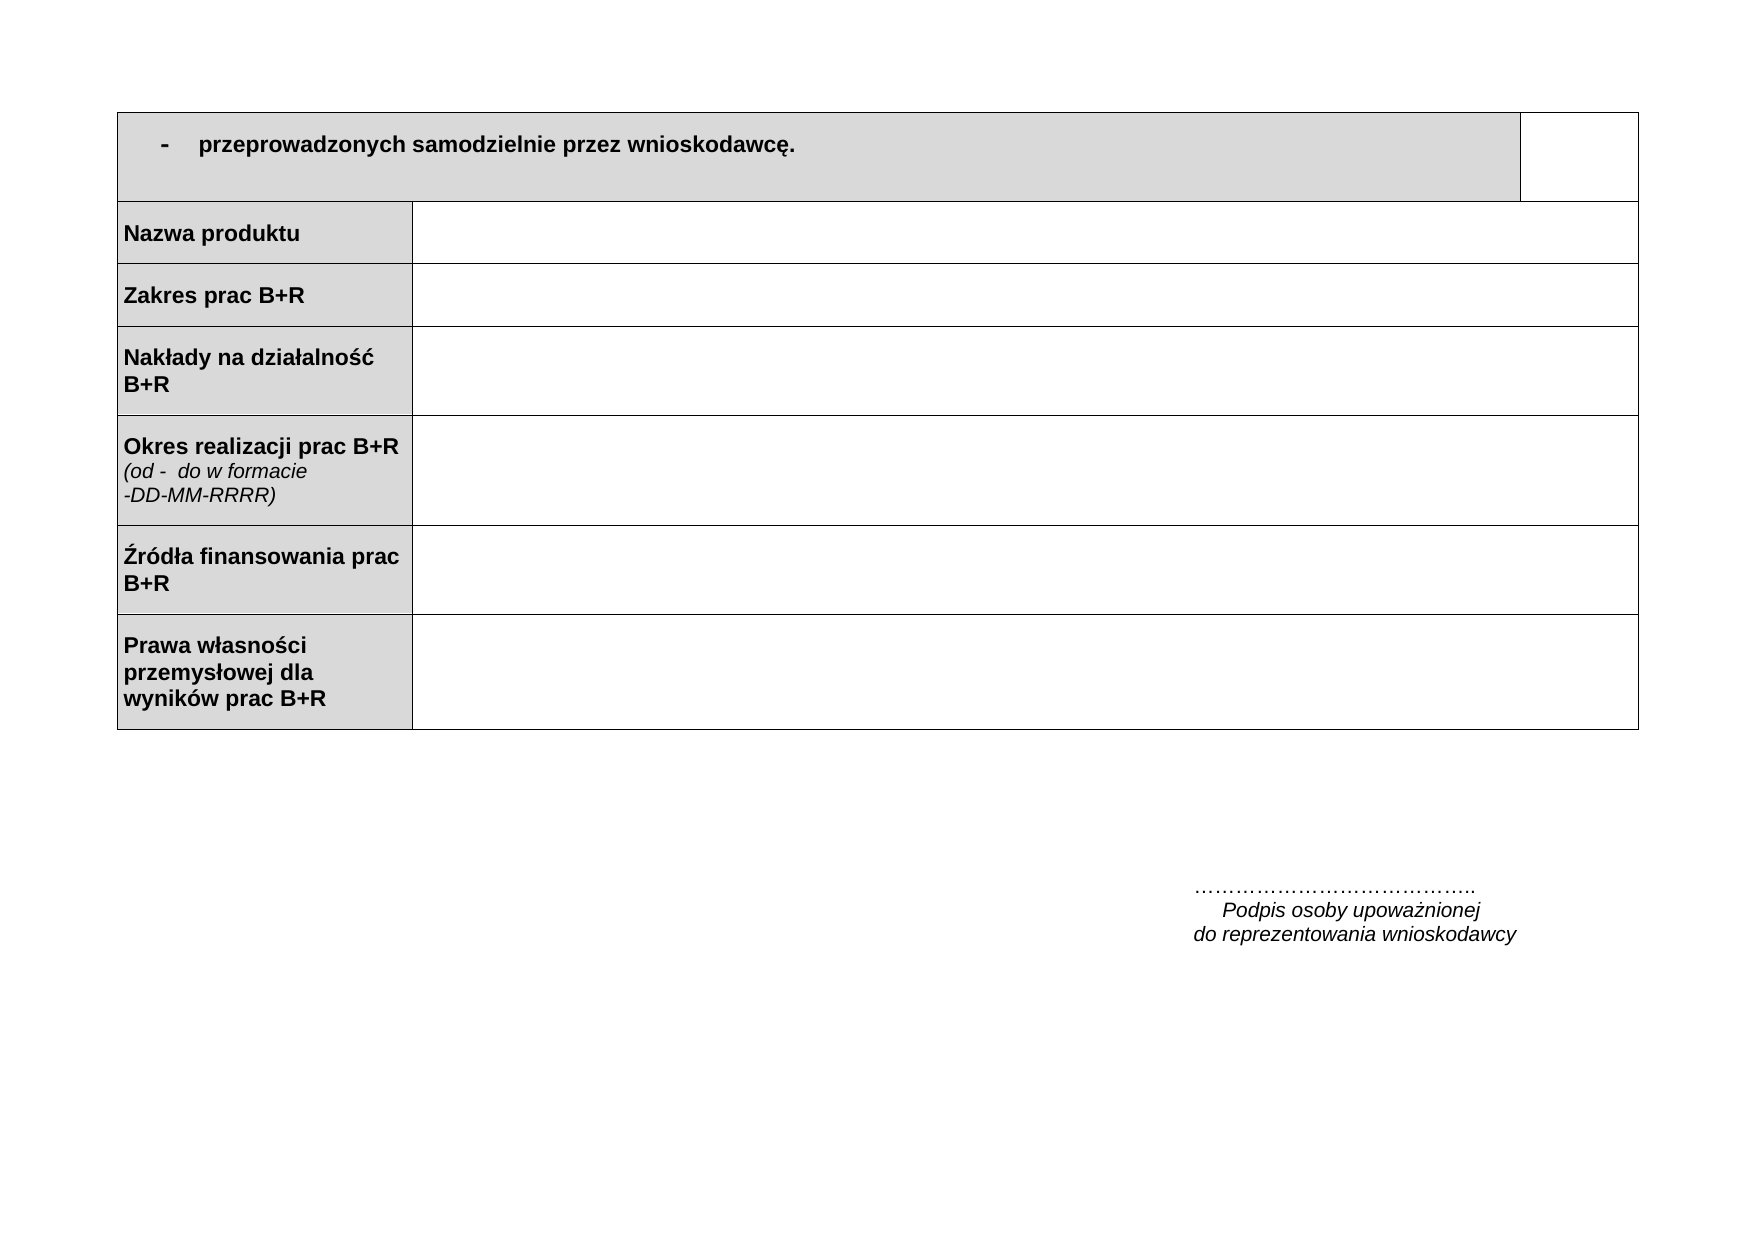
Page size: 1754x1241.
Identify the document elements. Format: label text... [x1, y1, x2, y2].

table_cell [413, 202, 1638, 263]
text do reprezentowania wnioskodawcy [1193, 921, 1624, 945]
table_cell [413, 526, 1638, 613]
table_cell [413, 327, 1638, 414]
table_cell Prawa własności przemysłowej dla wyników prac B+R [118, 615, 412, 729]
table_cell Zakres prac B+R [118, 264, 412, 326]
text ………………………………….. [1193, 873, 1624, 897]
table_cell Okres realizacji prac B+R (od - do w formacie -DD-MM-RRRR) [118, 416, 412, 525]
table_cell Źródła finansowania prac B+R [118, 526, 412, 613]
table_cell [413, 416, 1638, 525]
table_cell przeprowadzonych samodzielnie przez wnioskodawcę. [118, 113, 1520, 201]
table_cell [1521, 113, 1638, 201]
table_cell [413, 615, 1638, 729]
table_cell [413, 264, 1638, 326]
table_cell Nazwa produktu [118, 202, 412, 263]
table_cell Nakłady na działalność B+R [118, 327, 412, 414]
text Podpis osoby upoważnionej [1193, 897, 1624, 921]
